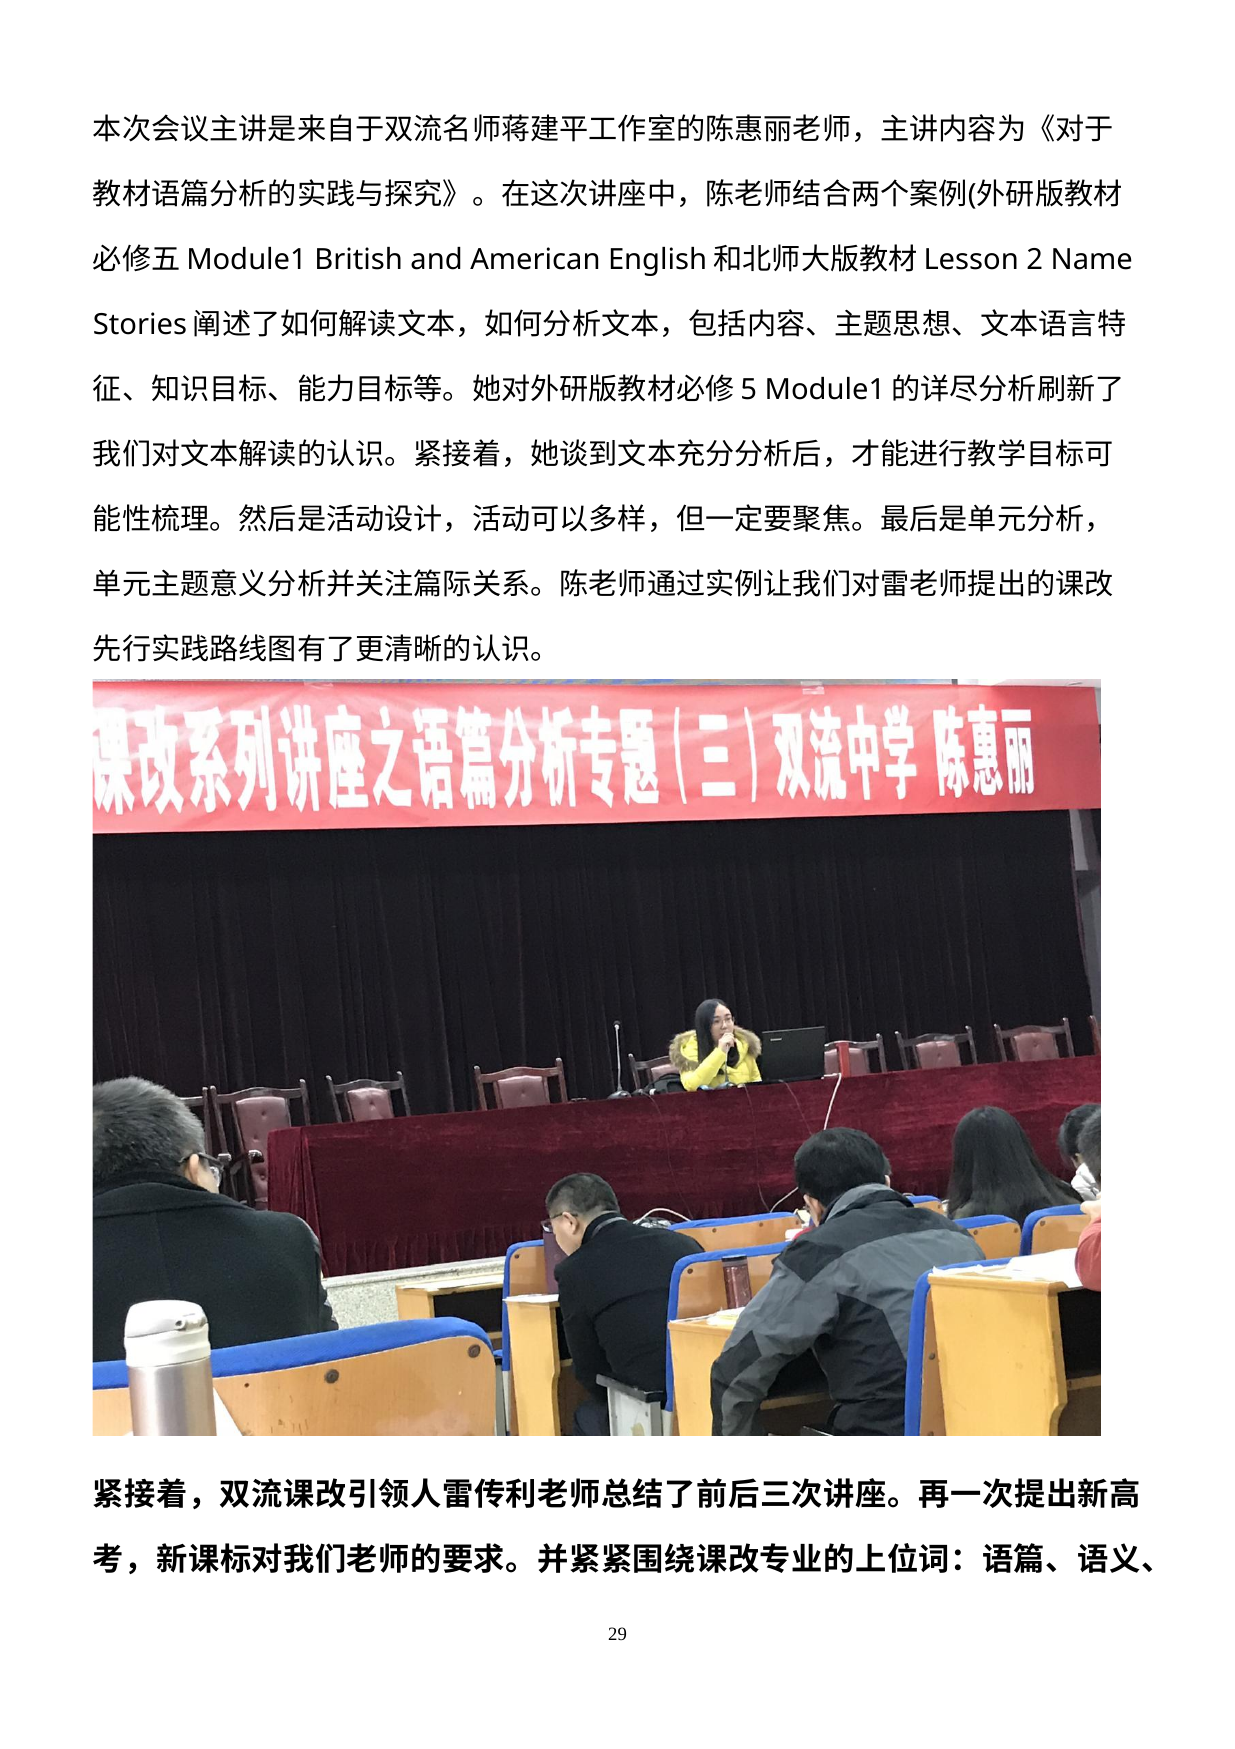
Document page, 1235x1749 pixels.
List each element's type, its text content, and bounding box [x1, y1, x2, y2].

picture [92, 679, 1101, 1436]
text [93, 1459, 1142, 1589]
text 本次会议主讲是来自于双流名师蒋建平工作室的陈惠丽老师，主讲内容为《对于教材语篇分析的实践与探究》。在这次讲座中，陈老师结合两个案例(外研版教材必修五Module1 British and American English和北师大版教材Lesson 2 Name Stories阐述了如何解读文本，如何分析文本，包括内容、主题思想、文本语言特征、知识目标、能力目标等。她对外研版教材必修5 Module1的详尽分析刷新了我们对文本解读的认识。紧接着，她谈到文本充分分析后，才能进行教学目标可能性梳理。然后是活动设计，活动可以多样，但一定要聚焦。最后是单元分析，单元主题意义分析并关注篇际关系。陈老师通过实例让我们对雷老师提出的课改先行实践路线图有了更清晰的认识。 [93, 94, 1142, 679]
